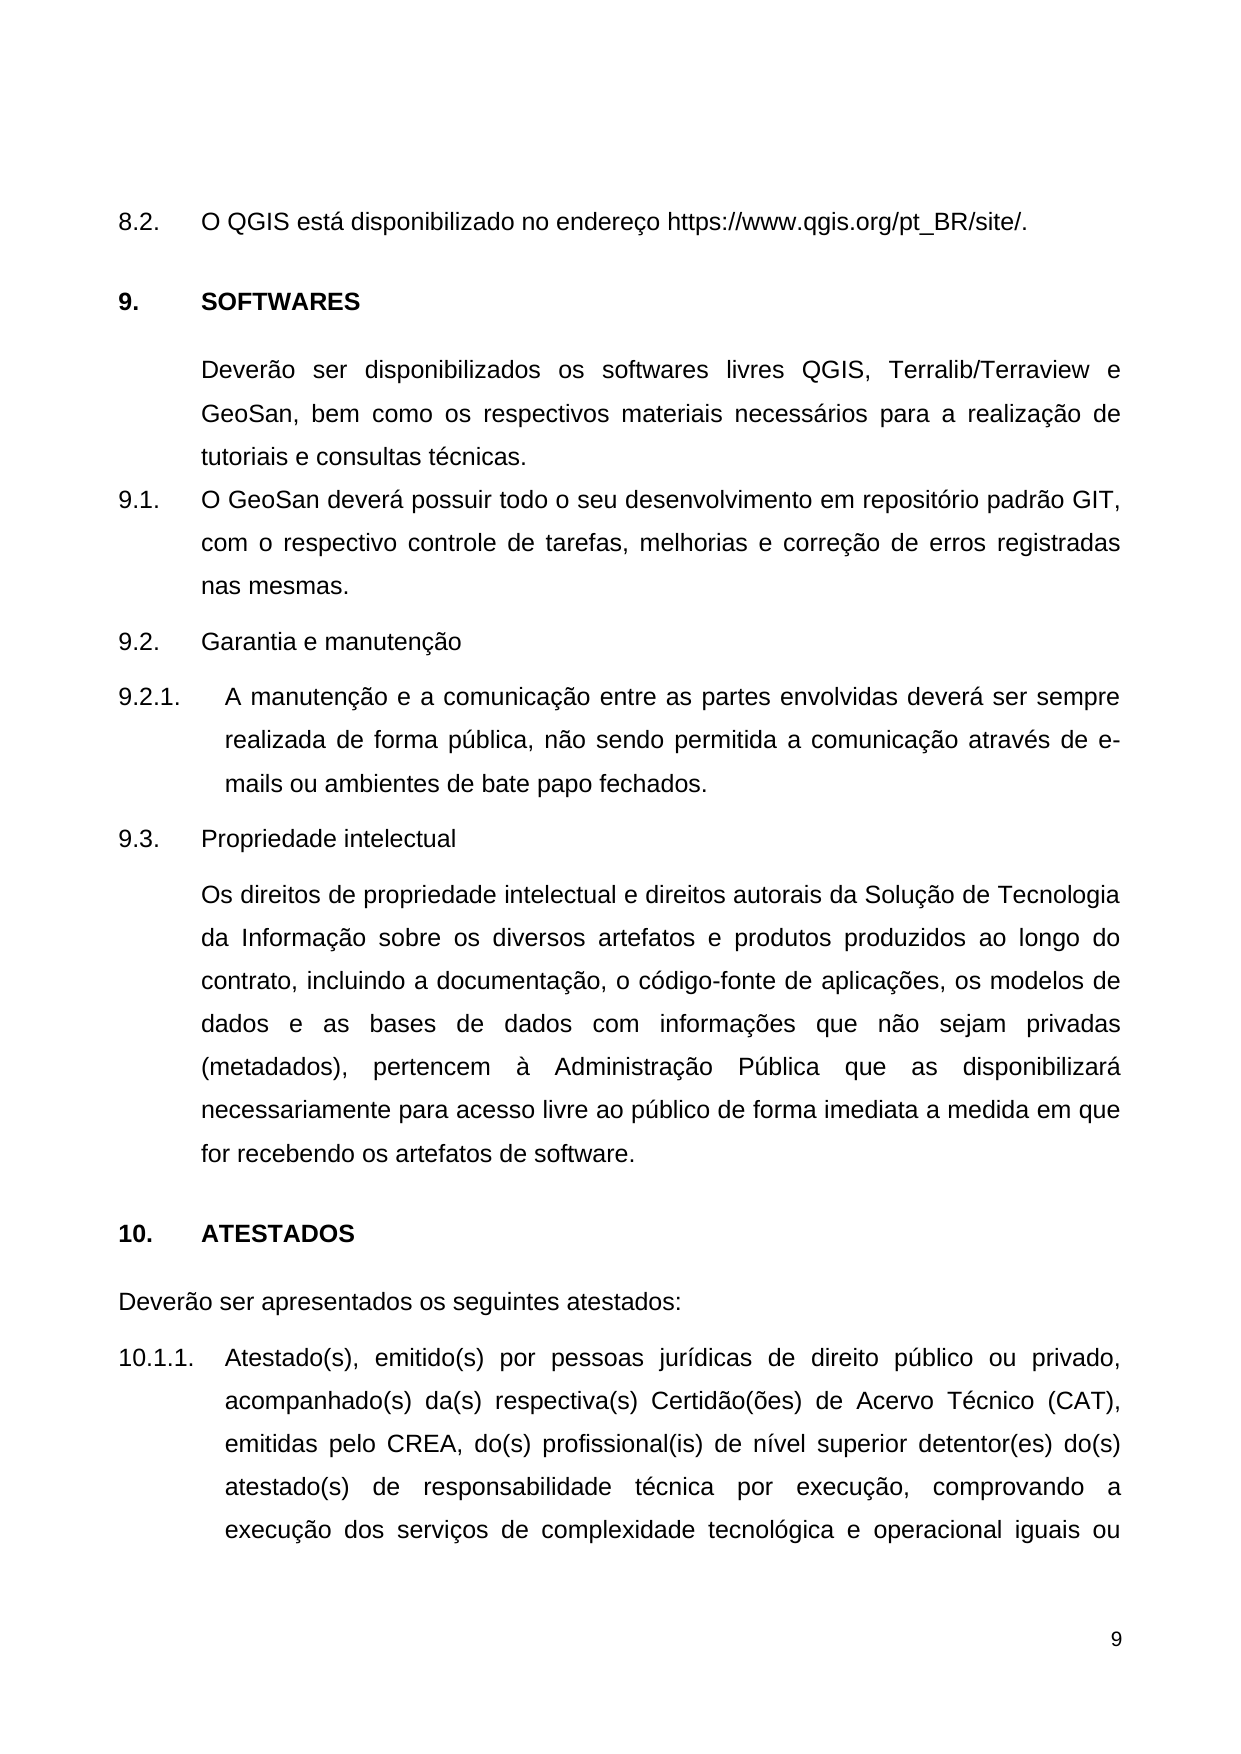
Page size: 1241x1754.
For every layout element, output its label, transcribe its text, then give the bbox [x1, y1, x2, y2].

list ATESTADOS [118, 1219, 1122, 1248]
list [118, 1343, 1122, 1544]
list O GeoSan deverá possuir todo o seu desenvolvimento em repositório padrão GIT, com o respectivo controle de tarefas, melhorias e correção de erros registradas nas mesmas. [118, 485, 1122, 600]
list Propriedade intelectual [118, 824, 1122, 853]
text Deverão ser disponibilizados os softwares livres QGIS, Terralib/Terraview e GeoSan, bem como os respectivos materiais necessários para a realização de tutoriais e consultas técnicas. [201, 356, 1122, 471]
text Os direitos de propriedade intelectual e direitos autorais da Solução de Tecnologia da Informação sobre os diversos artefatos e produtos produzidos ao longo do contrato, incluindo a documentação, o código-fonte de aplicações, os modelos de dados e as bases de dados com informações que não sejam privadas (metadados), pertencem à Administração Pública que as disponibilizará necessariamente para acesso livre ao público de forma imediata a medida em que for recebendo os artefatos de software. [201, 880, 1122, 1167]
text Deverão ser apresentados os seguintes atestados: [118, 1287, 1122, 1316]
list A manutenção e a comunicação entre as partes envolvidas deverá ser sempre realizada de forma pública, não sendo permitida a comunicação através de e-mails ou ambientes de bate papo fechados. [118, 682, 1122, 797]
list SOFTWARES [118, 287, 1122, 316]
list Garantia e manutenção [118, 627, 1122, 656]
list O QGIS está disponibilizado no endereço https://www.qgis.org/pt_BR/site/. [118, 207, 1122, 236]
